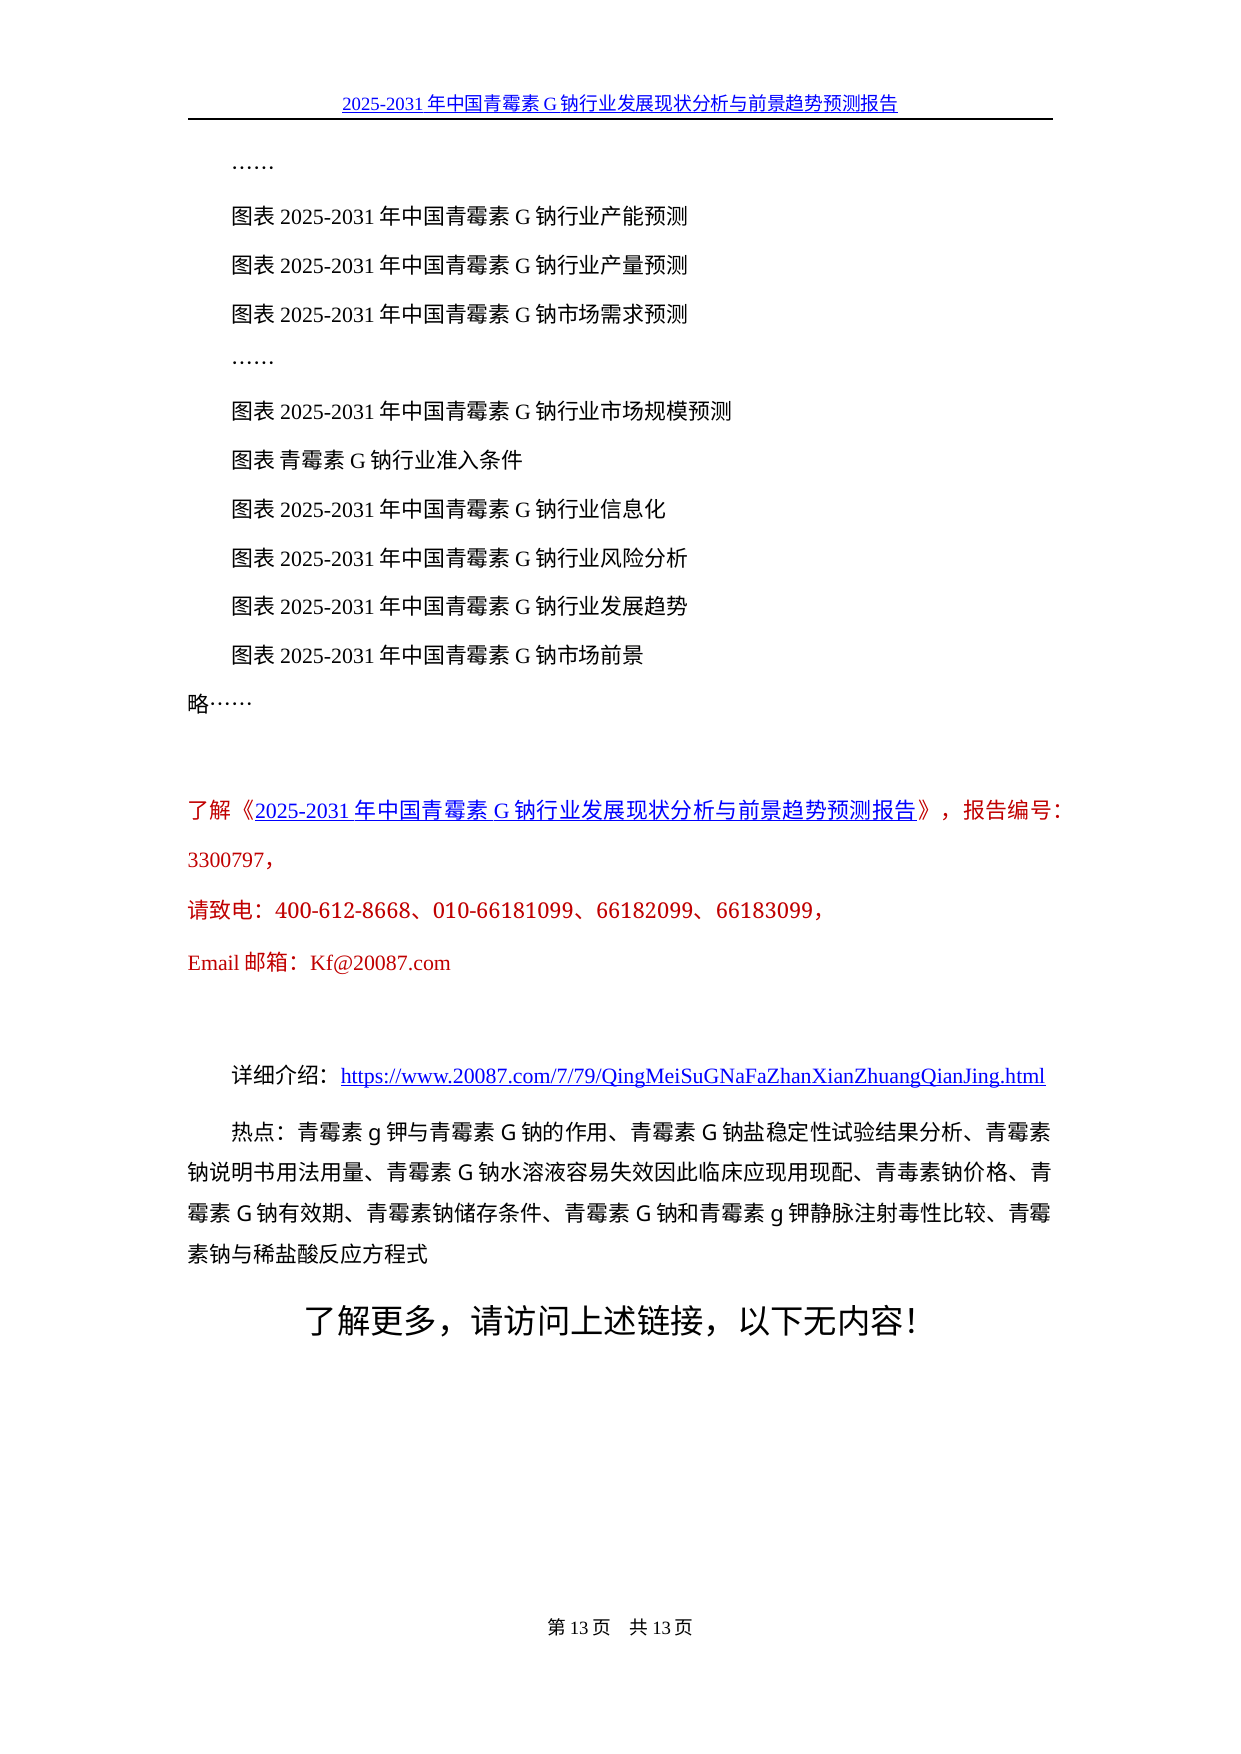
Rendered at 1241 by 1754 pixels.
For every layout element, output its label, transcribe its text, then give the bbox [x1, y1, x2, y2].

title 了解更多，请访问上述链接，以下无内容！ [187, 1286, 1053, 1351]
text 了解《2025-2031年中国青霉素G钠行业发展现状分析与前景趋势预测报告》，报告编号：3300797， [187, 793, 1053, 874]
text 请致电：400-612-8668、010-66181099、66182099、66183099， [187, 893, 1053, 926]
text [187, 150, 1053, 719]
text 热点：青霉素g钾与青霉素G钠的作用、青霉素G钠盐稳定性试验结果分析、青霉素钠说明书用法用量、青霉素G钠水溶液容易失效因此临床应现用现配、青毒素钠价格、青霉素G钠有效期、青霉素钠储存条件、青霉素G钠和青霉素g钾静脉注射毒性比较、青霉素钠与稀盐酸反应方程式 [187, 1114, 1053, 1269]
text 详细介绍：https://www.20087.com/7/79/QingMeiSuGNaFaZhanXianZhuangQianJing.html [187, 1058, 1053, 1090]
text Email邮箱：Kf@20087.com [187, 945, 1053, 977]
